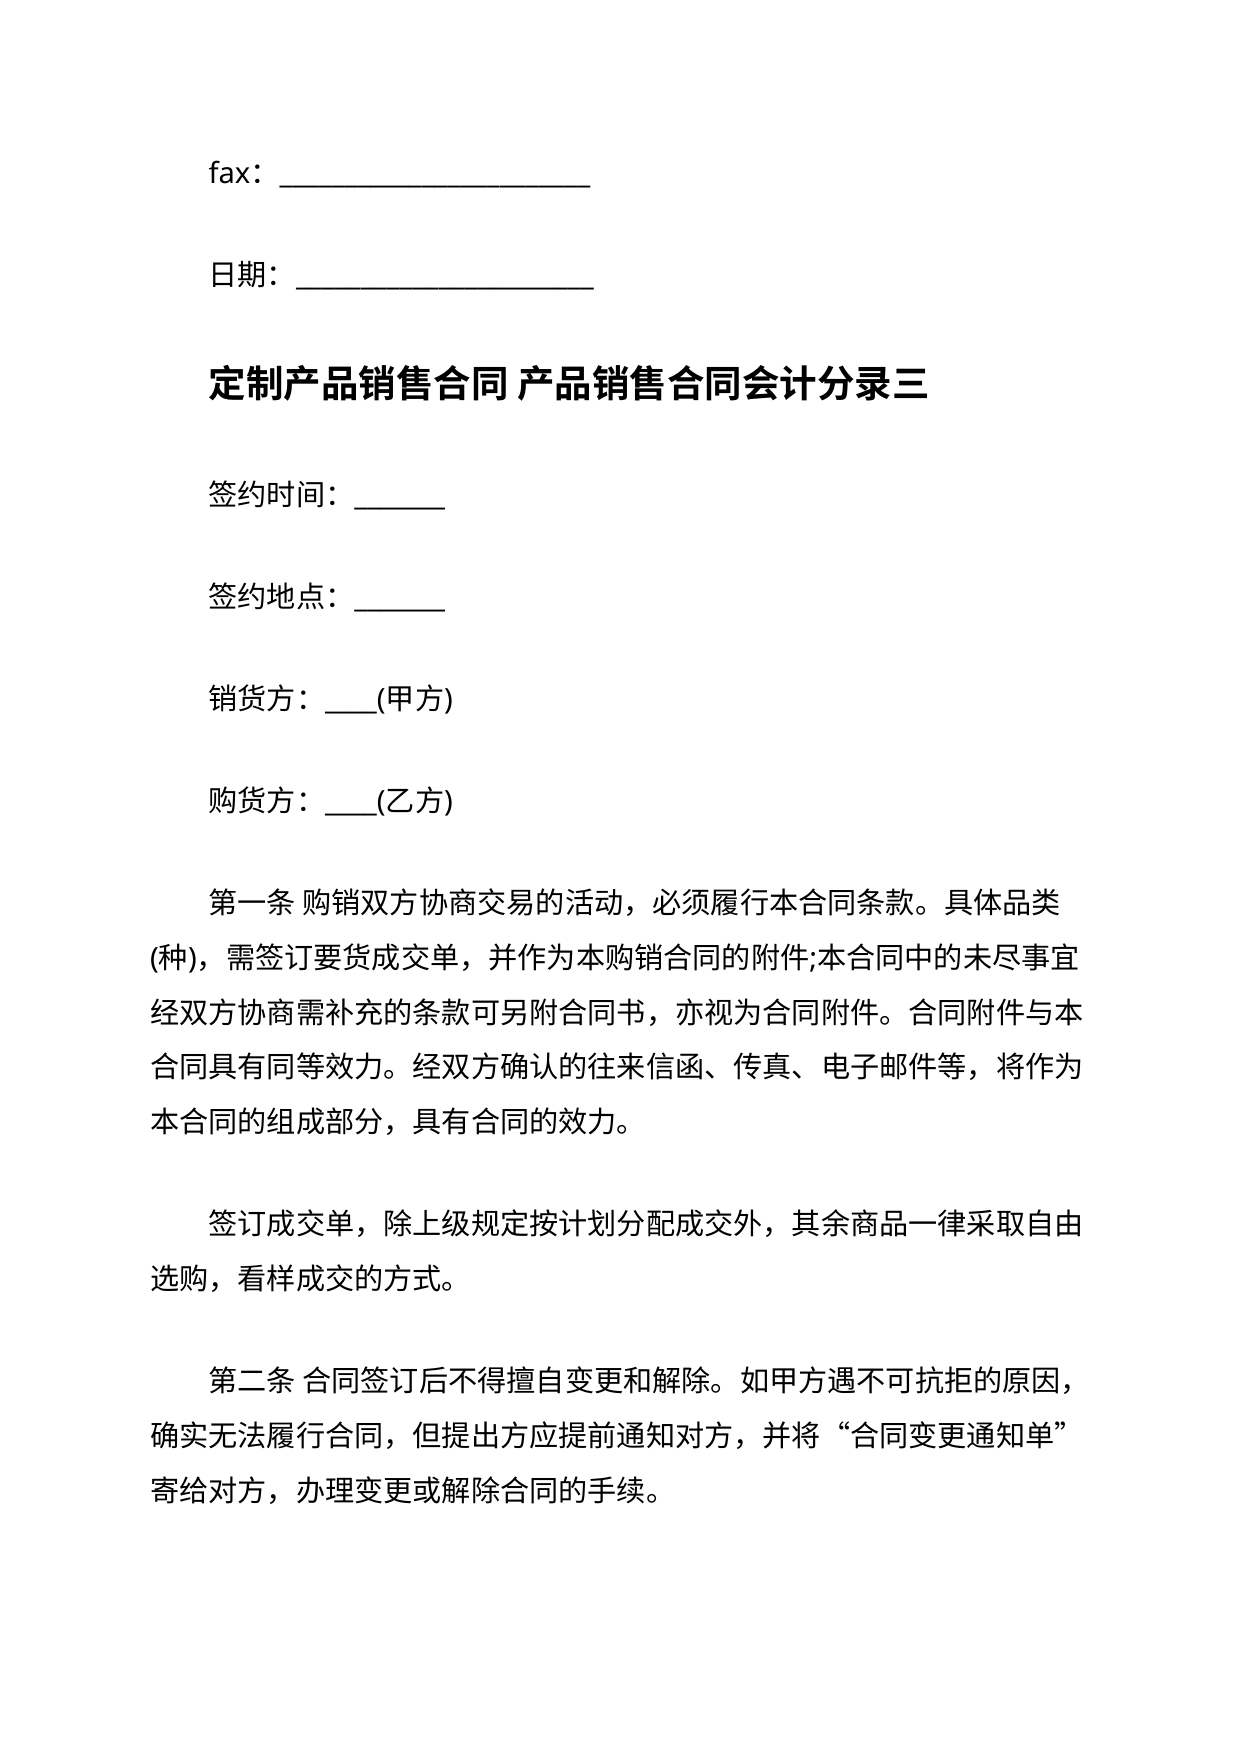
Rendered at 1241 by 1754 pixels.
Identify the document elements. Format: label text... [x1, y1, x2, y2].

text 第二条 合同签订后不得擅自变更和解除。如甲方遇不可抗拒的原因，确实无法履行合同，但提出方应提前通知对方，并将“合同变更通知单”寄给对方，办理变更或解除合同的手续。 [150, 1357, 1090, 1509]
text 签订成交单，除上级规定按计划分配成交外，其余商品一律采取自由选购，看样成交的方式。 [150, 1201, 1090, 1298]
text 第一条 购销双方协商交易的活动，必须履行本合同条款。具体品类(种)，需签订要货成交单，并作为本购销合同的附件;本合同中的未尽事宜经双方协商需补充的条款可另附合同书，亦视为合同附件。合同附件与本合同具有同等效力。经双方确认的往来信函、传真、电子邮件等，将作为本合同的组成部分，具有合同的效力。 [150, 879, 1090, 1141]
text 购货方：____(乙方) [150, 777, 1090, 820]
text fax：________________________ [150, 150, 1090, 192]
text 定制产品销售合同 产品销售合同会计分录三 [150, 354, 1090, 408]
text 签约地点：_______ [150, 573, 1090, 616]
text 签约时间：_______ [150, 471, 1090, 514]
text 日期：_______________________ [150, 252, 1090, 294]
text 销货方：____(甲方) [150, 675, 1090, 718]
